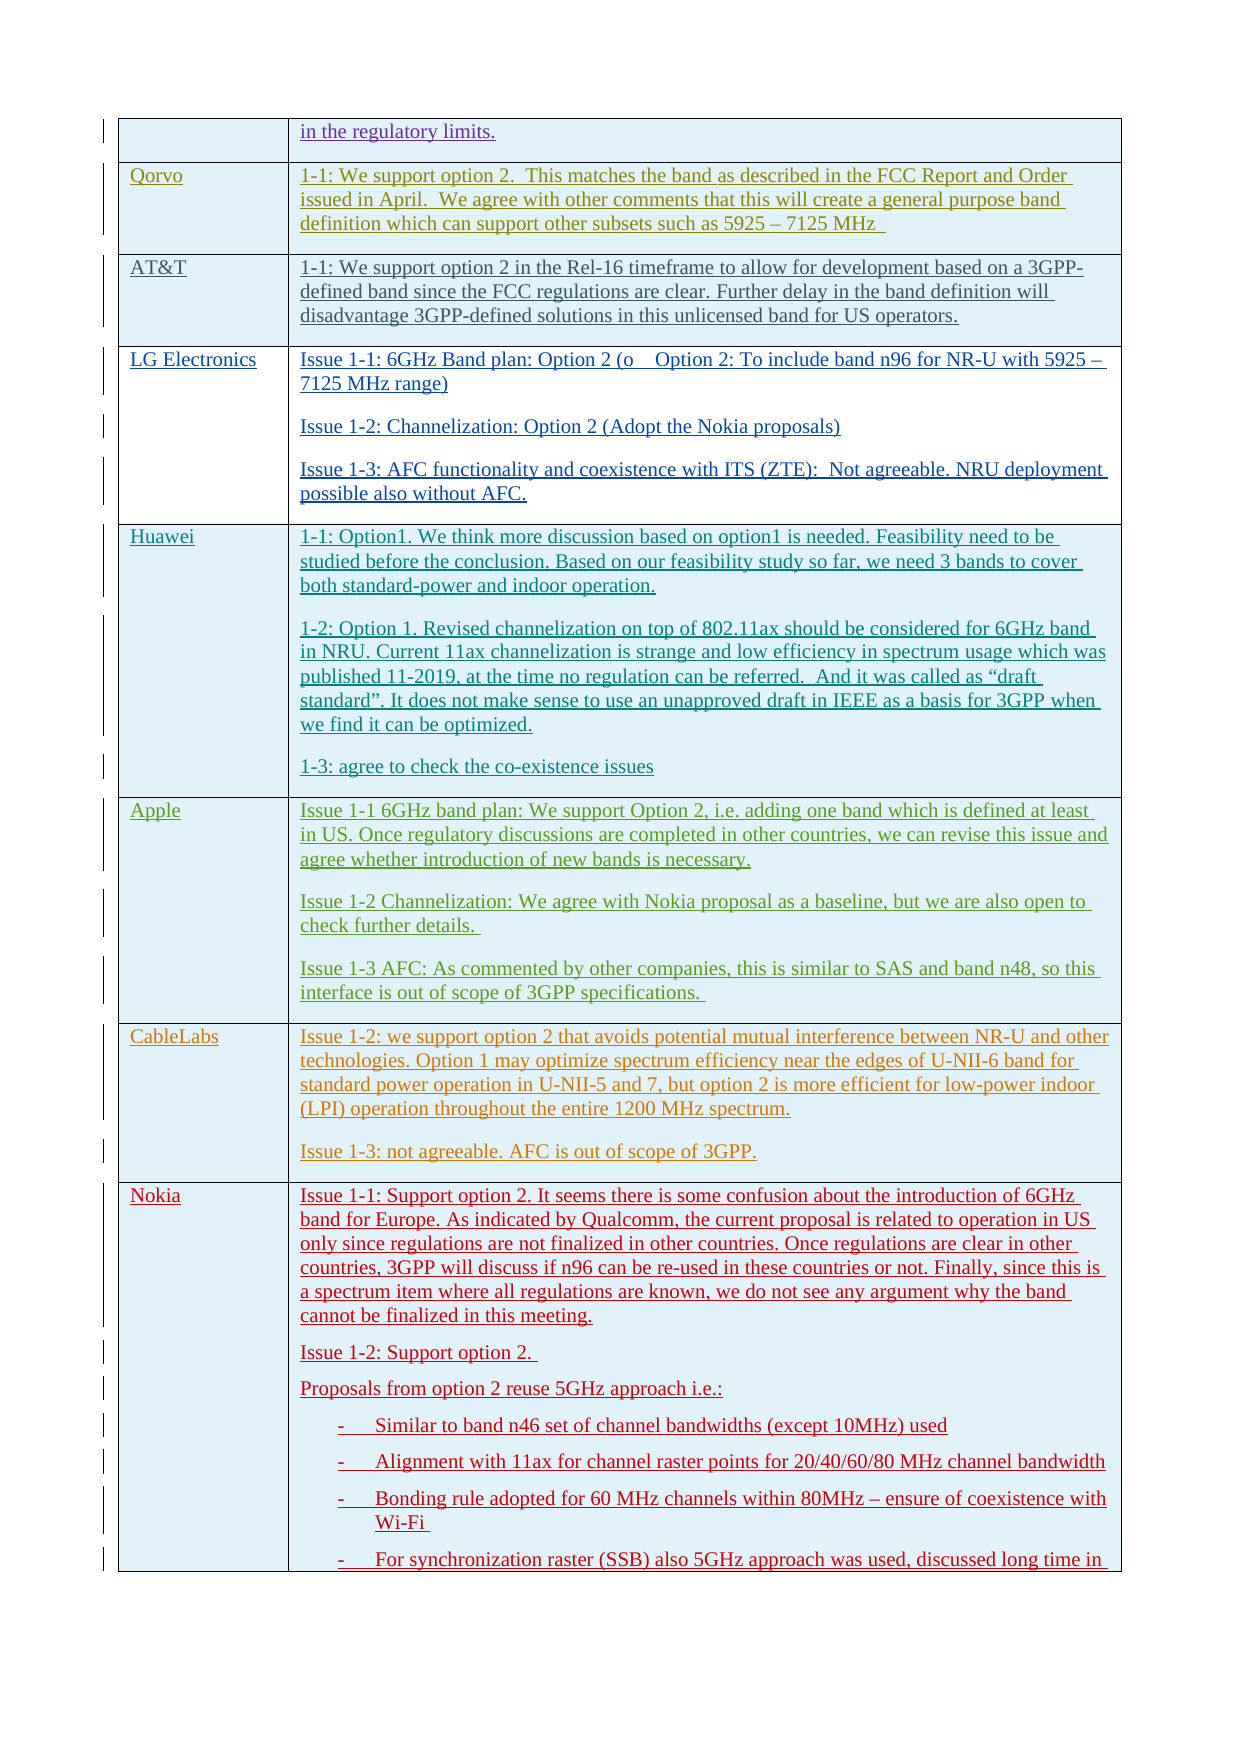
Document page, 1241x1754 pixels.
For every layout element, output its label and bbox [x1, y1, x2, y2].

table_cell [289, 347, 1121, 523]
table_cell [119, 347, 288, 523]
